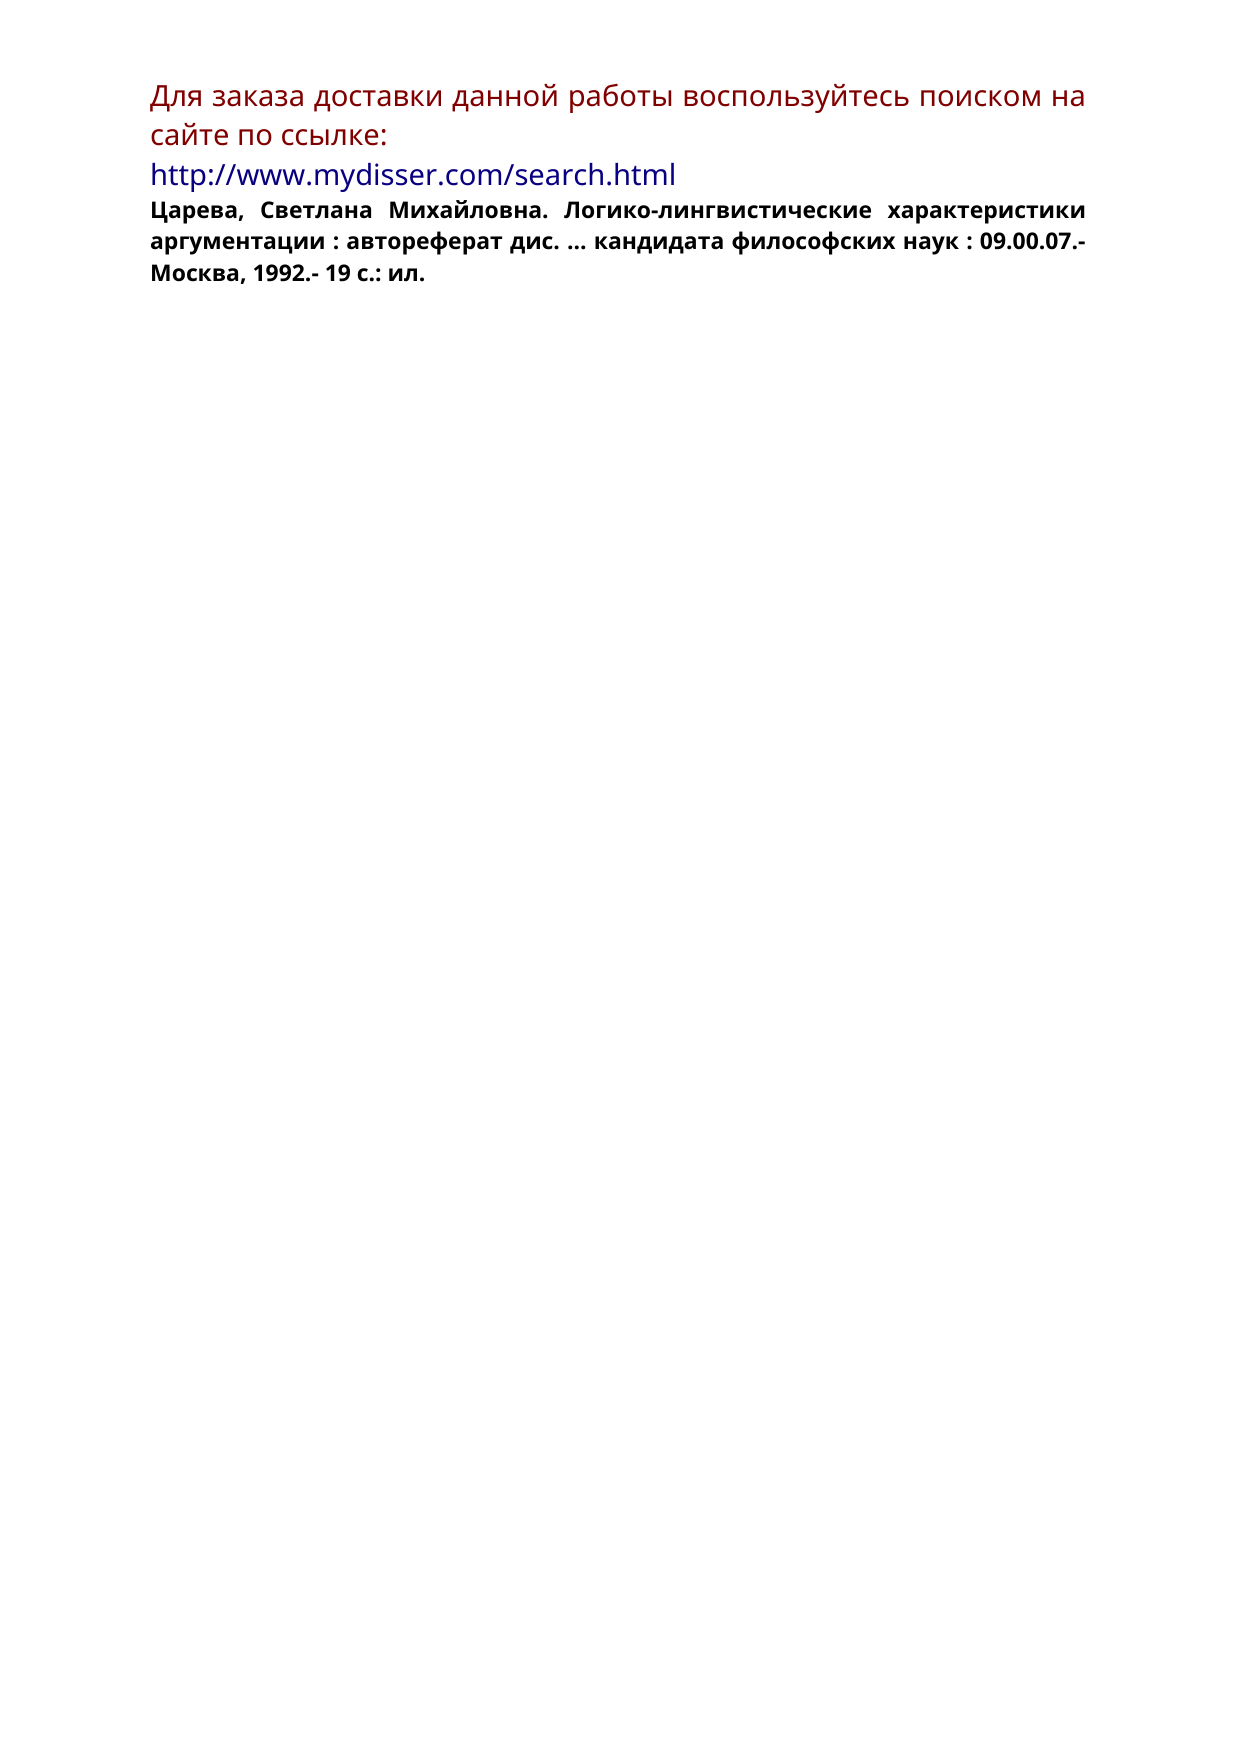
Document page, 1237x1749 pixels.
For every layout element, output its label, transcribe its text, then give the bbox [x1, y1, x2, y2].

text Царева, Светлана Михайловна. Логико-лингвистические характеристики аргументации : автореферат дис. ... кандидата философских наук : 09.00.07.- Москва, 1992.- 19 с.: ил. [150, 194, 1086, 288]
